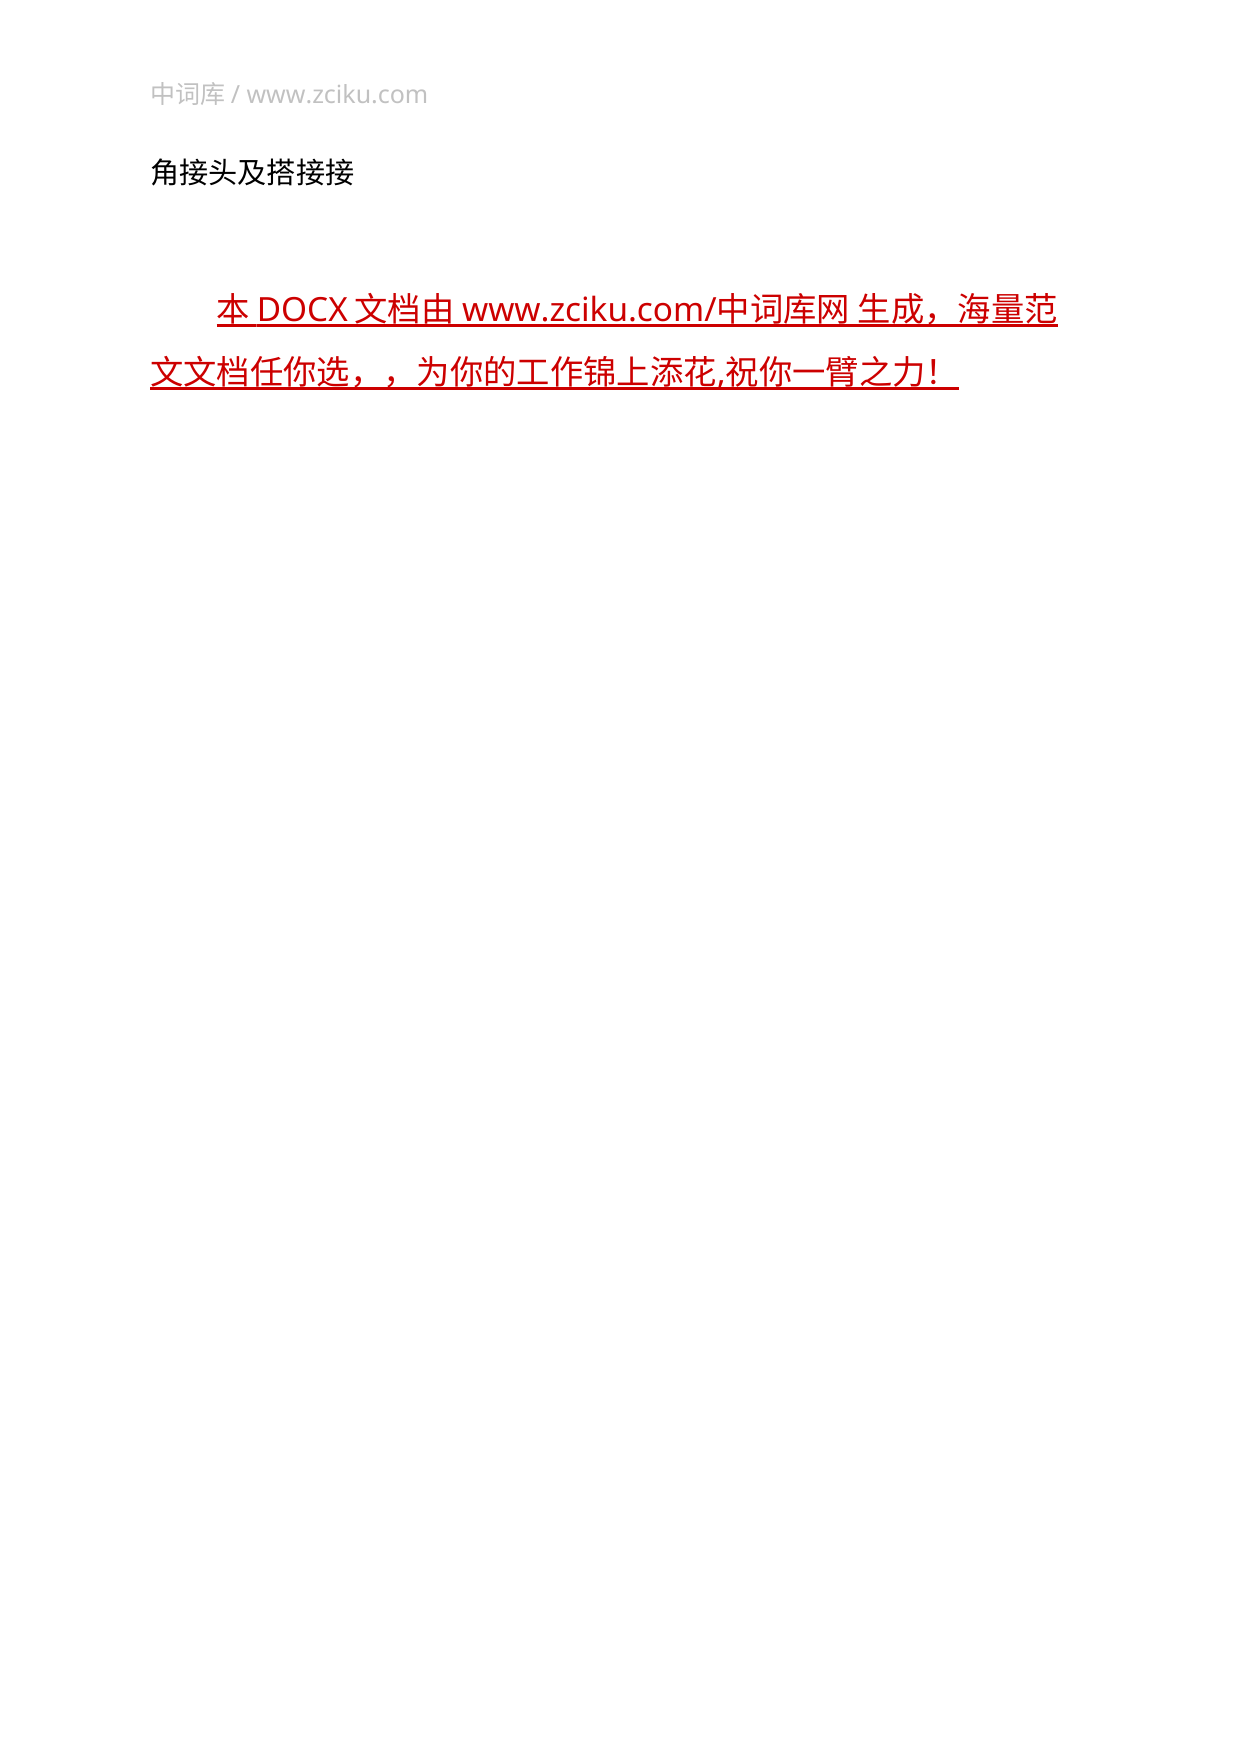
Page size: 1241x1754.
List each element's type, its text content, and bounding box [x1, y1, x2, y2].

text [150, 150, 1090, 192]
text 本DOCX文档由 www.zciku.com/中词库网 生成，海量范文文档任你选，，为你的工作锦上添花,祝你一臂之力！ [150, 283, 1090, 394]
